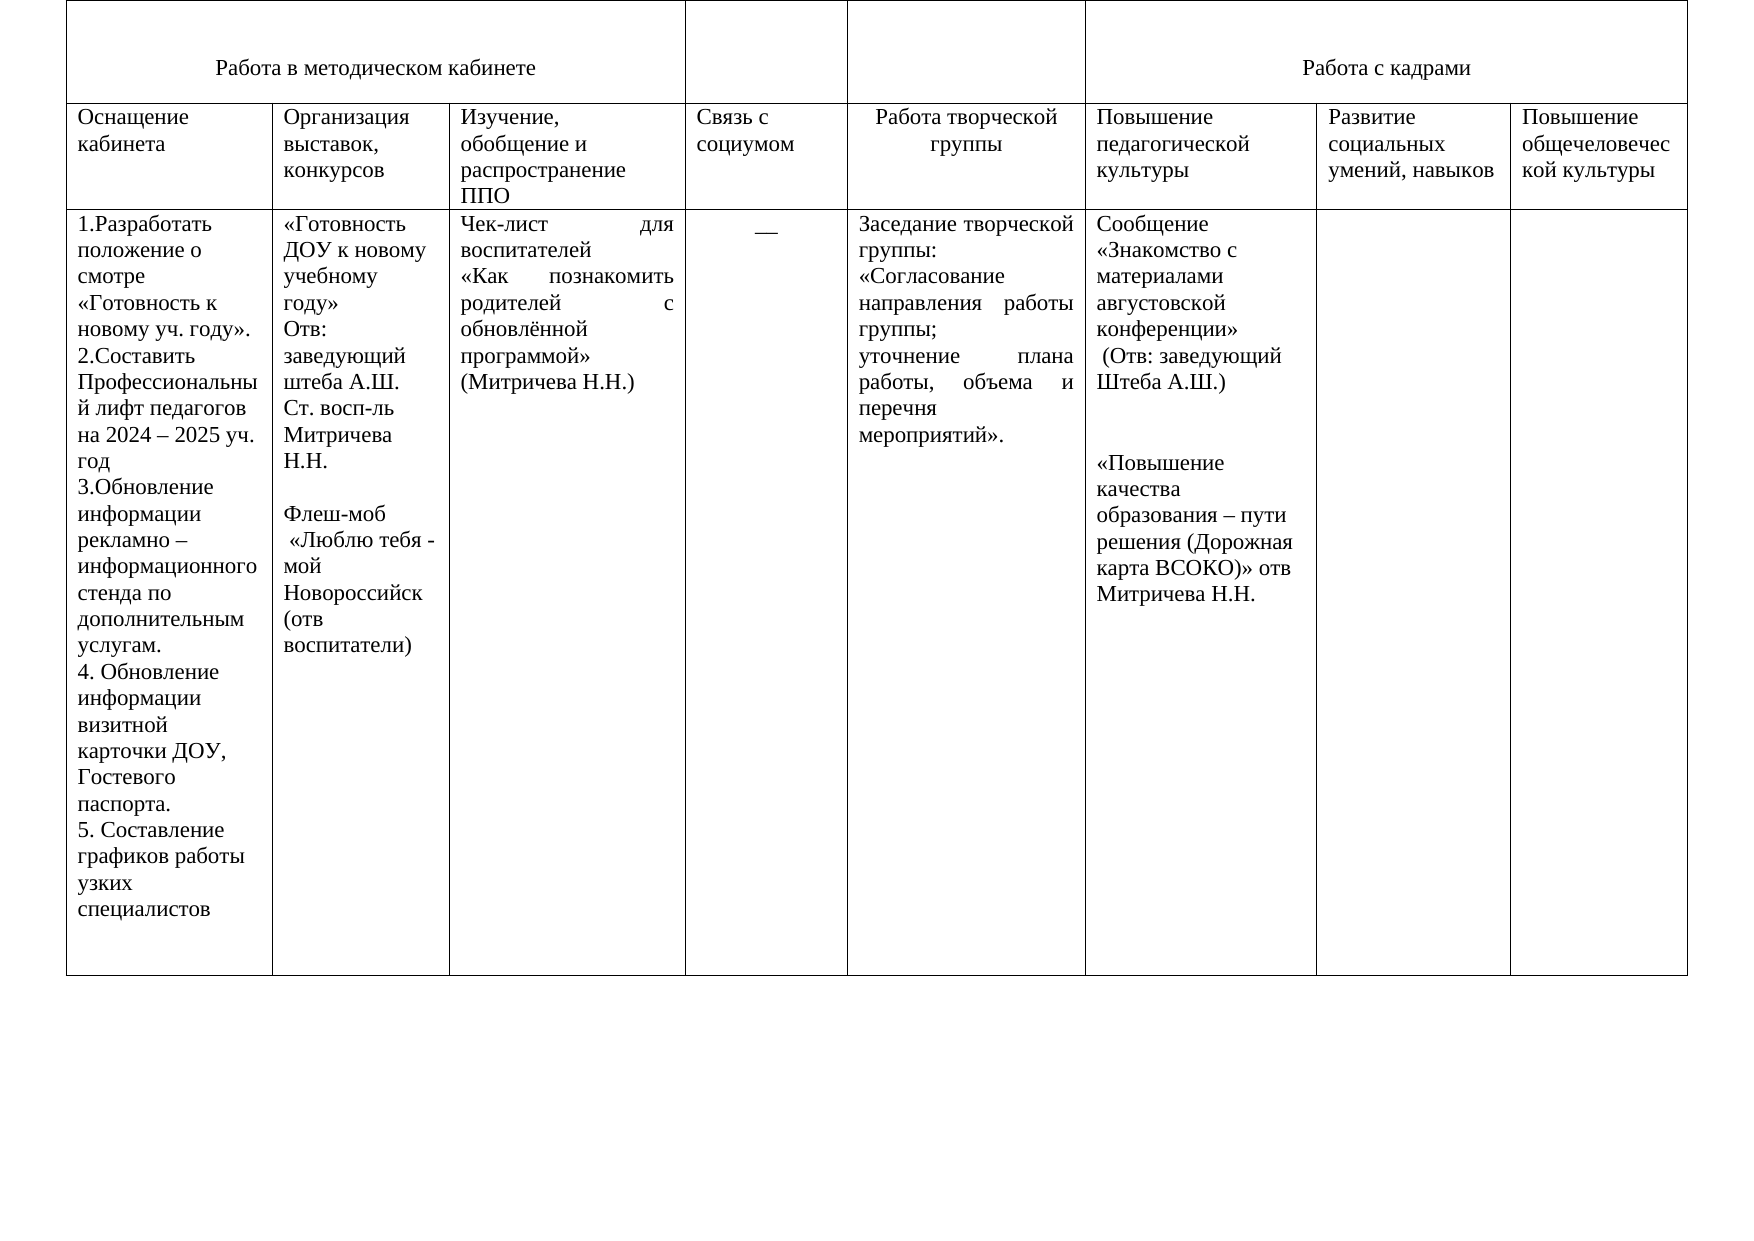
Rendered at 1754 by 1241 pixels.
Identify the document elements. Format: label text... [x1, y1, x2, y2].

table_cell Связь с социумом [686, 104, 847, 209]
table_cell Изучение, обобщение и распространение ППО [450, 104, 685, 209]
table_cell Повышение педагогической культуры [1086, 104, 1316, 209]
table_cell Оснащение кабинета [67, 104, 272, 209]
table_cell Повышение общечеловеческой культуры [1511, 104, 1687, 209]
table_cell Организация выставок, конкурсов [273, 104, 449, 209]
table_header [848, 1, 1085, 102]
table_header [686, 1, 847, 102]
table_cell Работа творческой группы [848, 104, 1085, 209]
table_cell «Готовность ДОУ к новому учебному году» Отв: заведующий штеба А.Ш. Ст. восп-ль Митричева Н.Н. Флеш-моб «Люблю тебя - мой Новороссийск (отв воспитатели) [273, 210, 449, 974]
table_cell Развитие социальных умений, навыков [1317, 104, 1510, 209]
table_cell 1.Разработать положение о смотре «Готовность к новому уч. году». 2.Составить Профессиональный лифт педагогов на 2024 – 2025 уч. год 3.Обновление информации рекламно – информационного стенда по дополнительным услугам. 4. Обновление информации визитной карточки ДОУ, Гостевого паспорта. 5. Составление графиков работы узких специалистов [67, 210, 272, 974]
table_cell Сообщение «Знакомство с материалами августовской конференции» (Отв: заведующий Штеба А.Ш.) «Повышение качества образования – пути решения (Дорожная карта ВСОКО)» отв Митричева Н.Н. [1086, 210, 1316, 974]
table_cell __ [686, 210, 847, 974]
table_cell [1317, 210, 1510, 974]
table_cell Заседание творческой группы: «Согласование направления работы группы; уточнение плана работы, объема и перечня мероприятий». [848, 210, 1085, 974]
table_cell [1511, 210, 1687, 974]
table_cell Чек-лист для воспитателей «Как познакомить родителей с обновлённой программой» (Митричева Н.Н.) [450, 210, 685, 974]
table_header Работа с кадрами [1086, 1, 1687, 102]
table_header Работа в методическом кабинете [67, 1, 685, 102]
